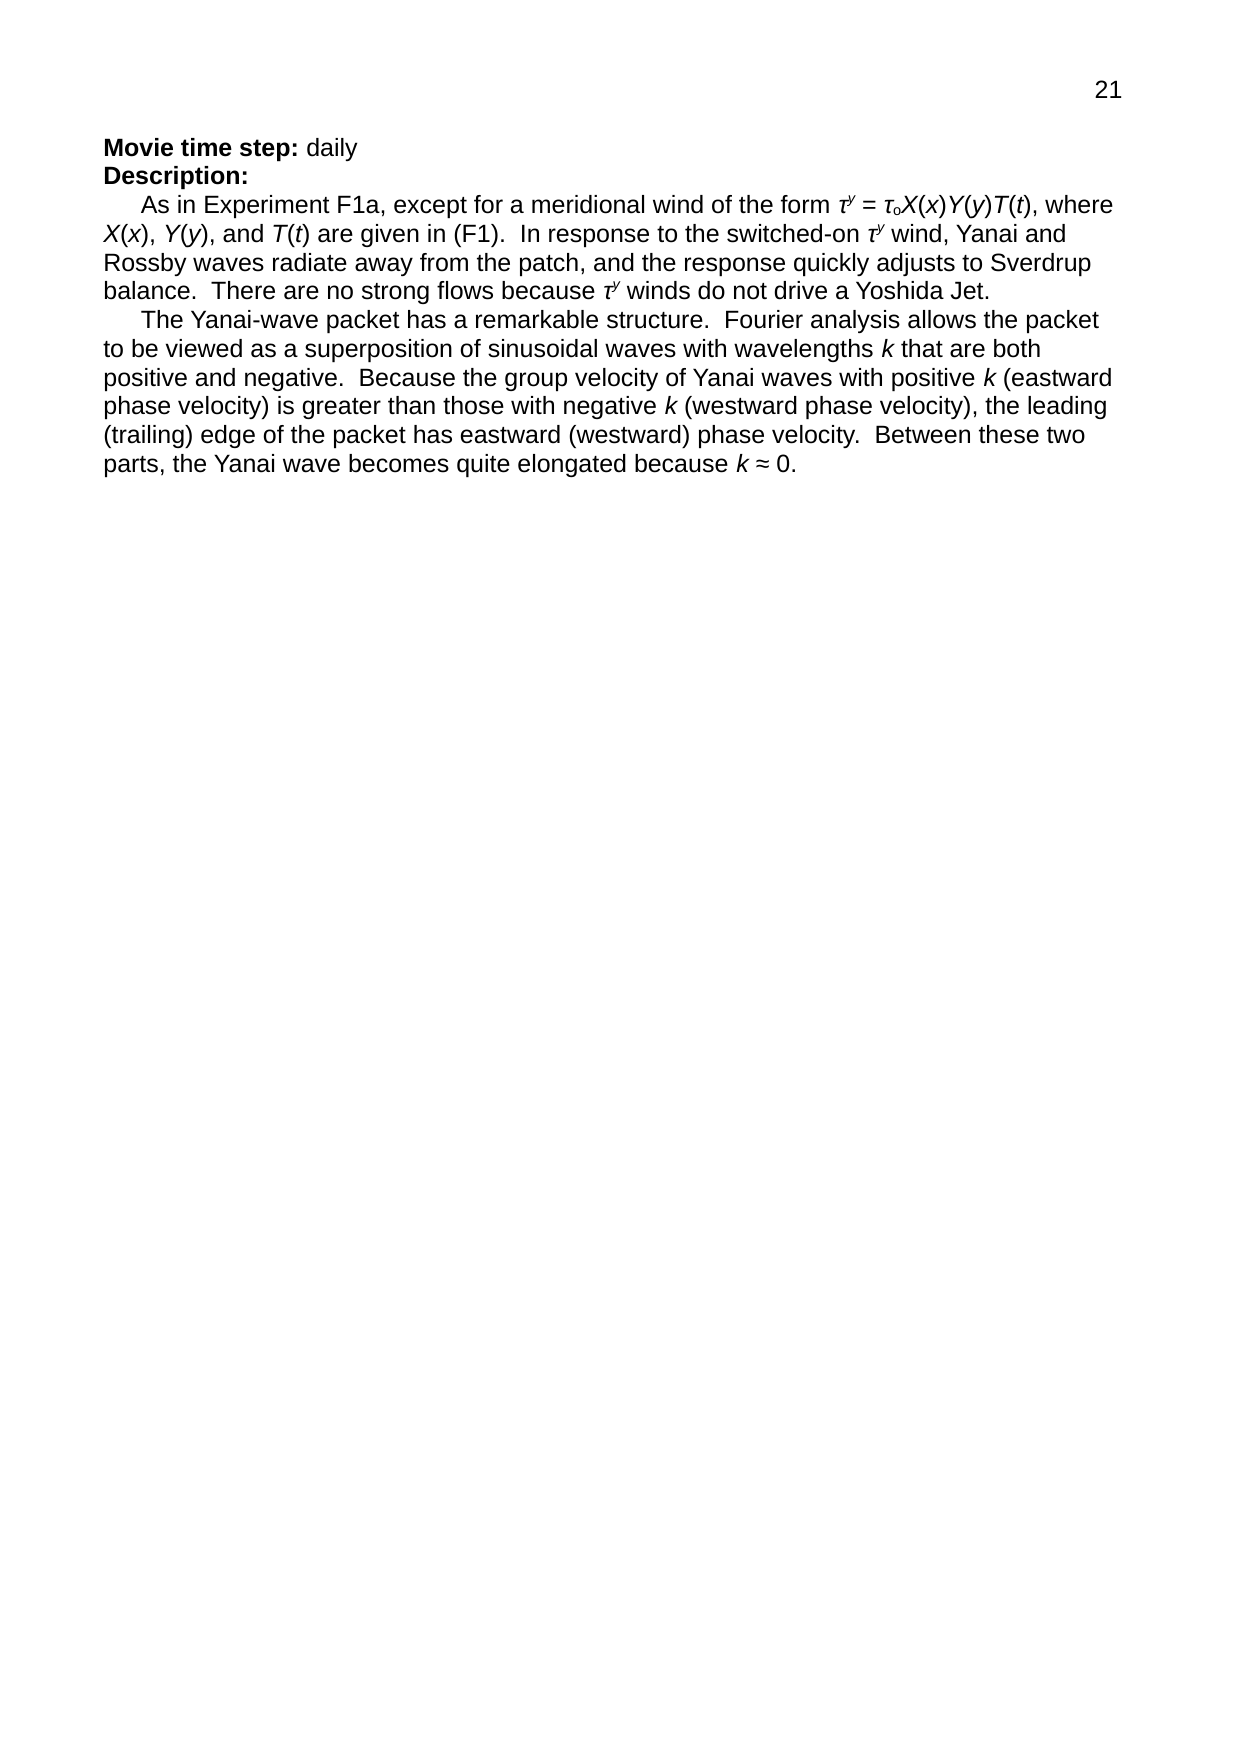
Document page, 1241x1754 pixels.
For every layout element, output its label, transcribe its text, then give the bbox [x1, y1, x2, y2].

text As in Experiment F1a, except for a meridional wind of the form τy = τoX(x)Y(y)T(t), where X(x), Y(y), and T(t) are given in (F1). In response to the switched-on τy wind, Yanai and Rossby waves radiate away from the patch, and the response quickly adjusts to Sverdrup balance. There are no strong flows because τy winds do not drive a Yoshida Jet. [103, 190, 1122, 305]
text Movie time step: daily [103, 132, 1122, 161]
text Description: [103, 161, 1122, 190]
text The Yanai-wave packet has a remarkable structure. Fourier analysis allows the packet to be viewed as a superposition of sinusoidal waves with wavelengths k that are both positive and negative. Because the group velocity of Yanai waves with positive k (eastward phase velocity) is greater than those with negative k (westward phase velocity), the leading (trailing) edge of the packet has eastward (westward) phase velocity. Between these two parts, the Yanai wave becomes quite elongated because k ≈ 0. [103, 305, 1122, 477]
